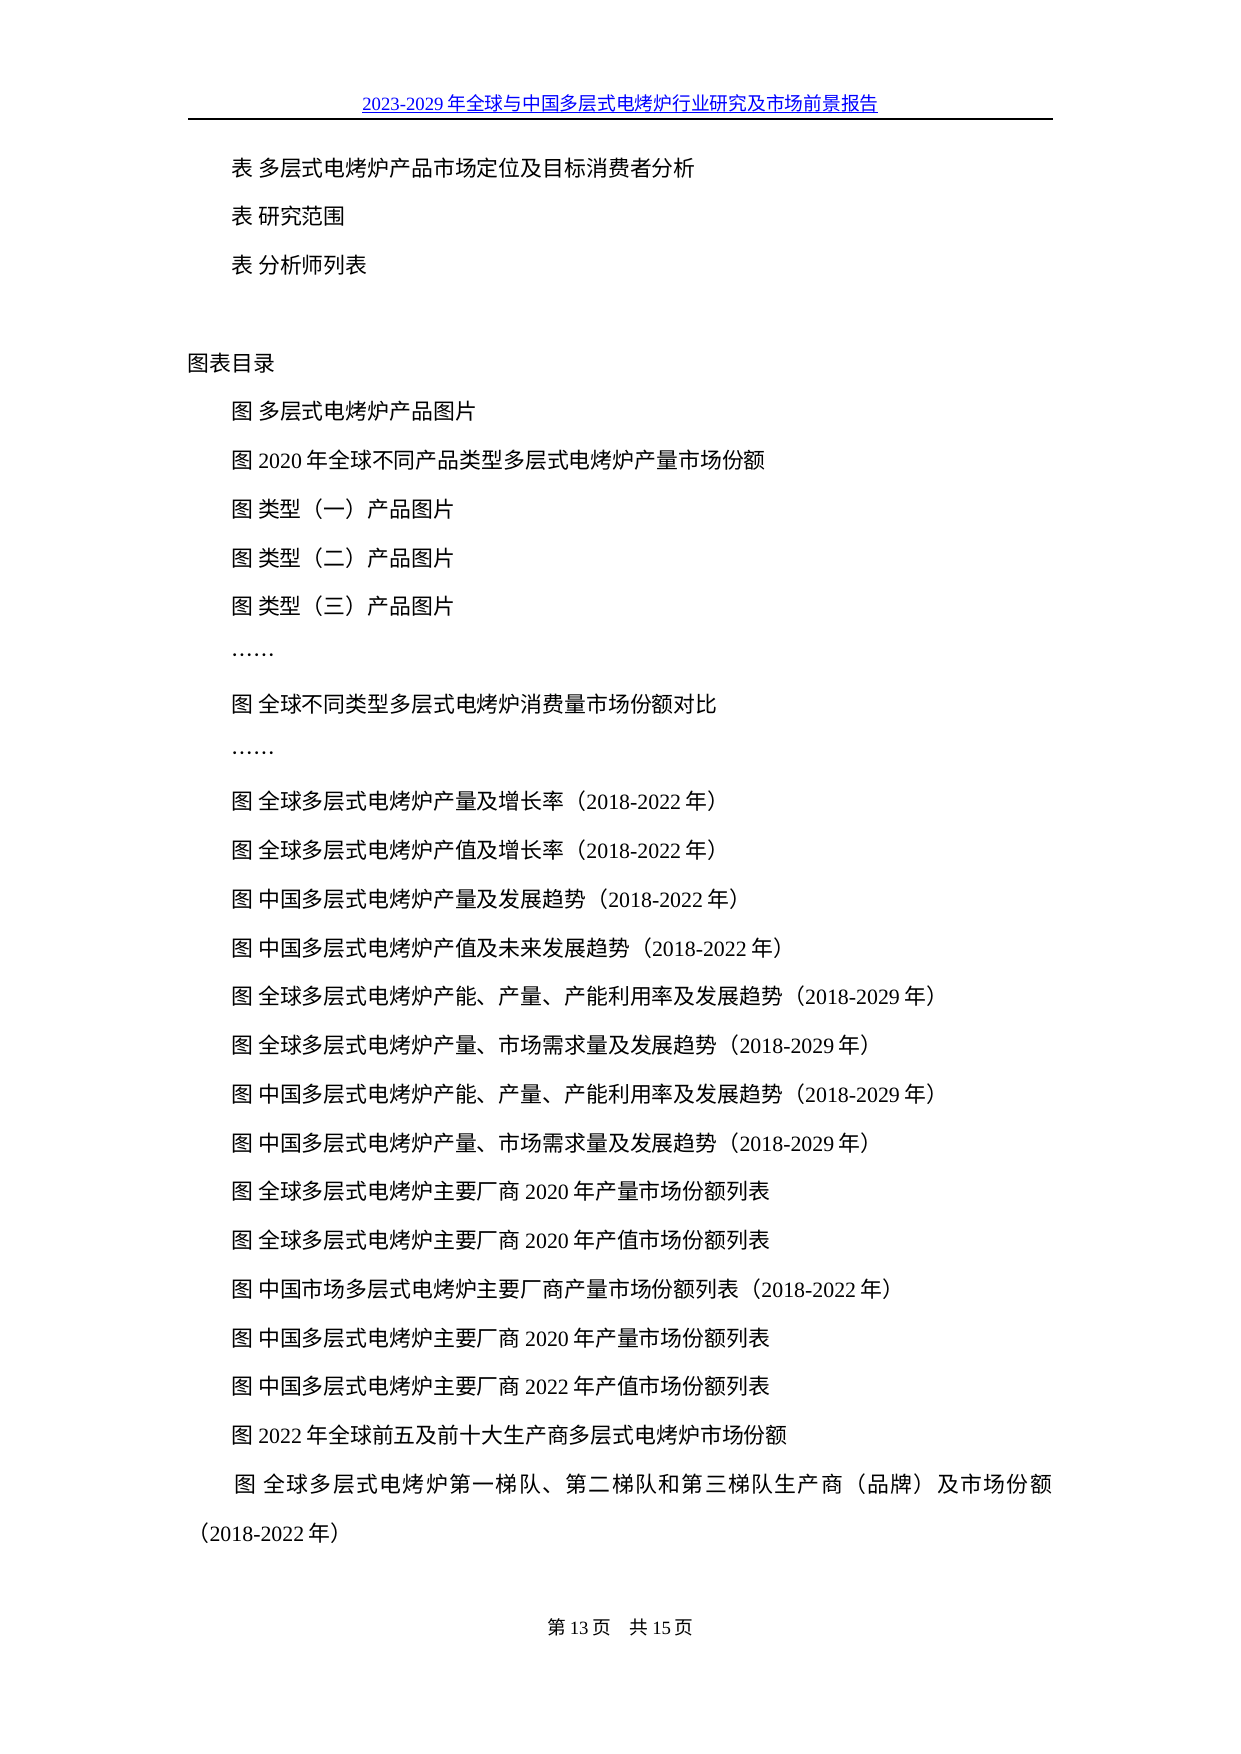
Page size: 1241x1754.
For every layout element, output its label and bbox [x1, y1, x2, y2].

text [187, 150, 1053, 1548]
